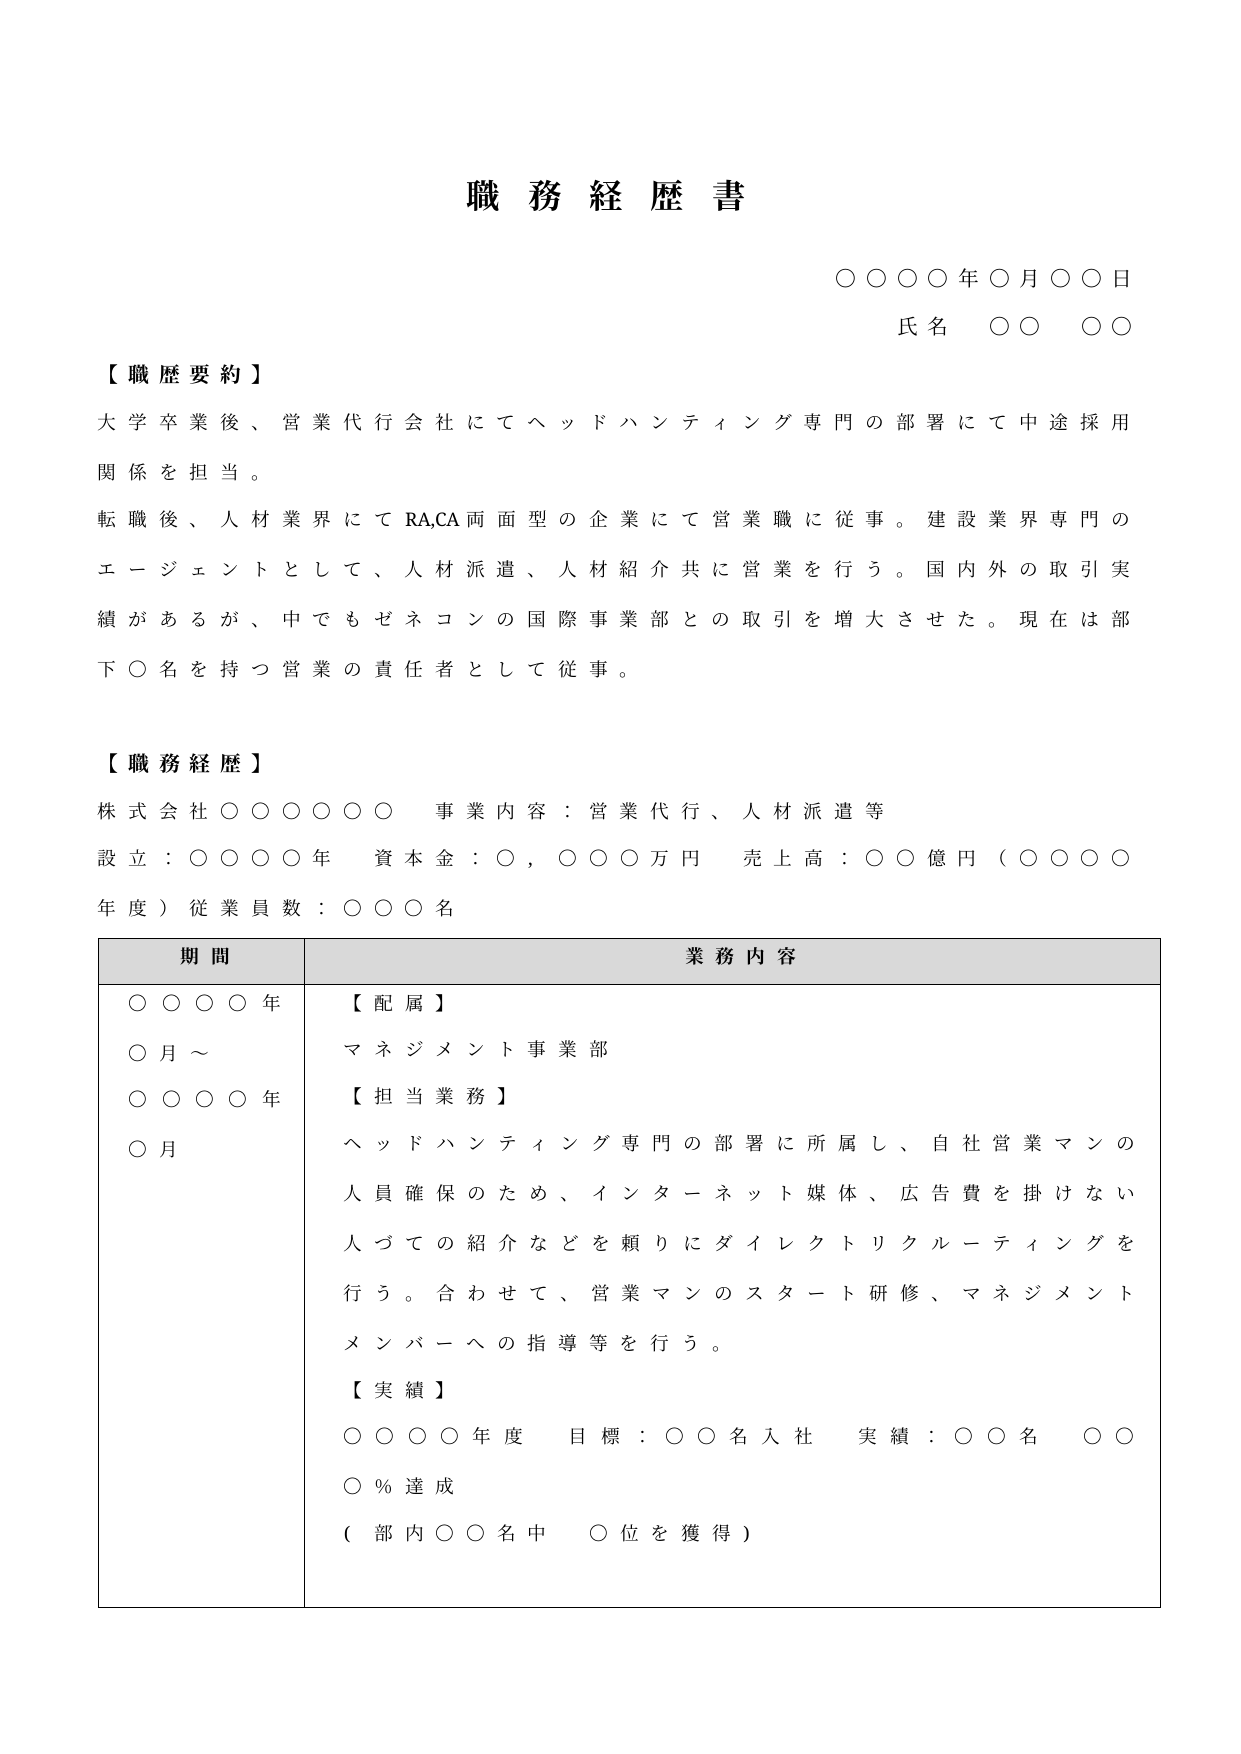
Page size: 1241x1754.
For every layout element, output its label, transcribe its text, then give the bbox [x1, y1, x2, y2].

table_header 業務内容 [305, 939, 1160, 984]
text 氏名 〇〇 〇〇 [98, 308, 1142, 342]
text 設立：〇〇〇〇年 資本金：〇,〇〇〇万円 売上高：〇〇億円（〇〇〇〇年度）従業員数：〇〇〇名 [98, 841, 1142, 924]
table_header 期間 [99, 939, 304, 984]
text 株式会社〇〇〇〇〇〇 事業内容：営業代行、人材派遣等 [98, 794, 1142, 828]
text 転職後、人材業界にてRA,CA両面型の企業にて営業職に従事。建設業界専門のエージェントとして、人材派遣、人材紹介共に営業を行う。国内外の取引実績があるが、中でもゼネコンの国際事業部との取引を増大させた。現在は部下〇名を持つ営業の責任者として従事。 [98, 502, 1142, 685]
table_cell 【配属】 マネジメント事業部 【担当業務】 ヘッドハンティング専門の部署に所属し、自社営業マンの人員確保のため、インターネット媒体、広告費を掛けない人づての紹介などを頼りにダイレクトリクルーティングを行う。合わせて、営業マンのスタート研修、マネジメントメンバーへの指導等を行う。 【実績】 〇〇〇〇年度 目標：〇〇名入社 実績：〇〇名 〇〇〇％達成 (部内〇〇名中 〇位を獲得) [305, 985, 1160, 1607]
text 【職歴要約】 [98, 357, 1142, 390]
text 【職務経歴】 [98, 746, 1142, 779]
text 職務経歴書 [98, 160, 1142, 227]
table_cell 〇〇〇〇年〇月～ 〇〇〇〇年〇月 [99, 985, 304, 1607]
text 大学卒業後、営業代行会社にてヘッドハンティング専門の部署にて中途採用関係を担当。 [98, 405, 1142, 488]
text 〇〇〇〇年〇月〇〇日 [98, 260, 1142, 294]
